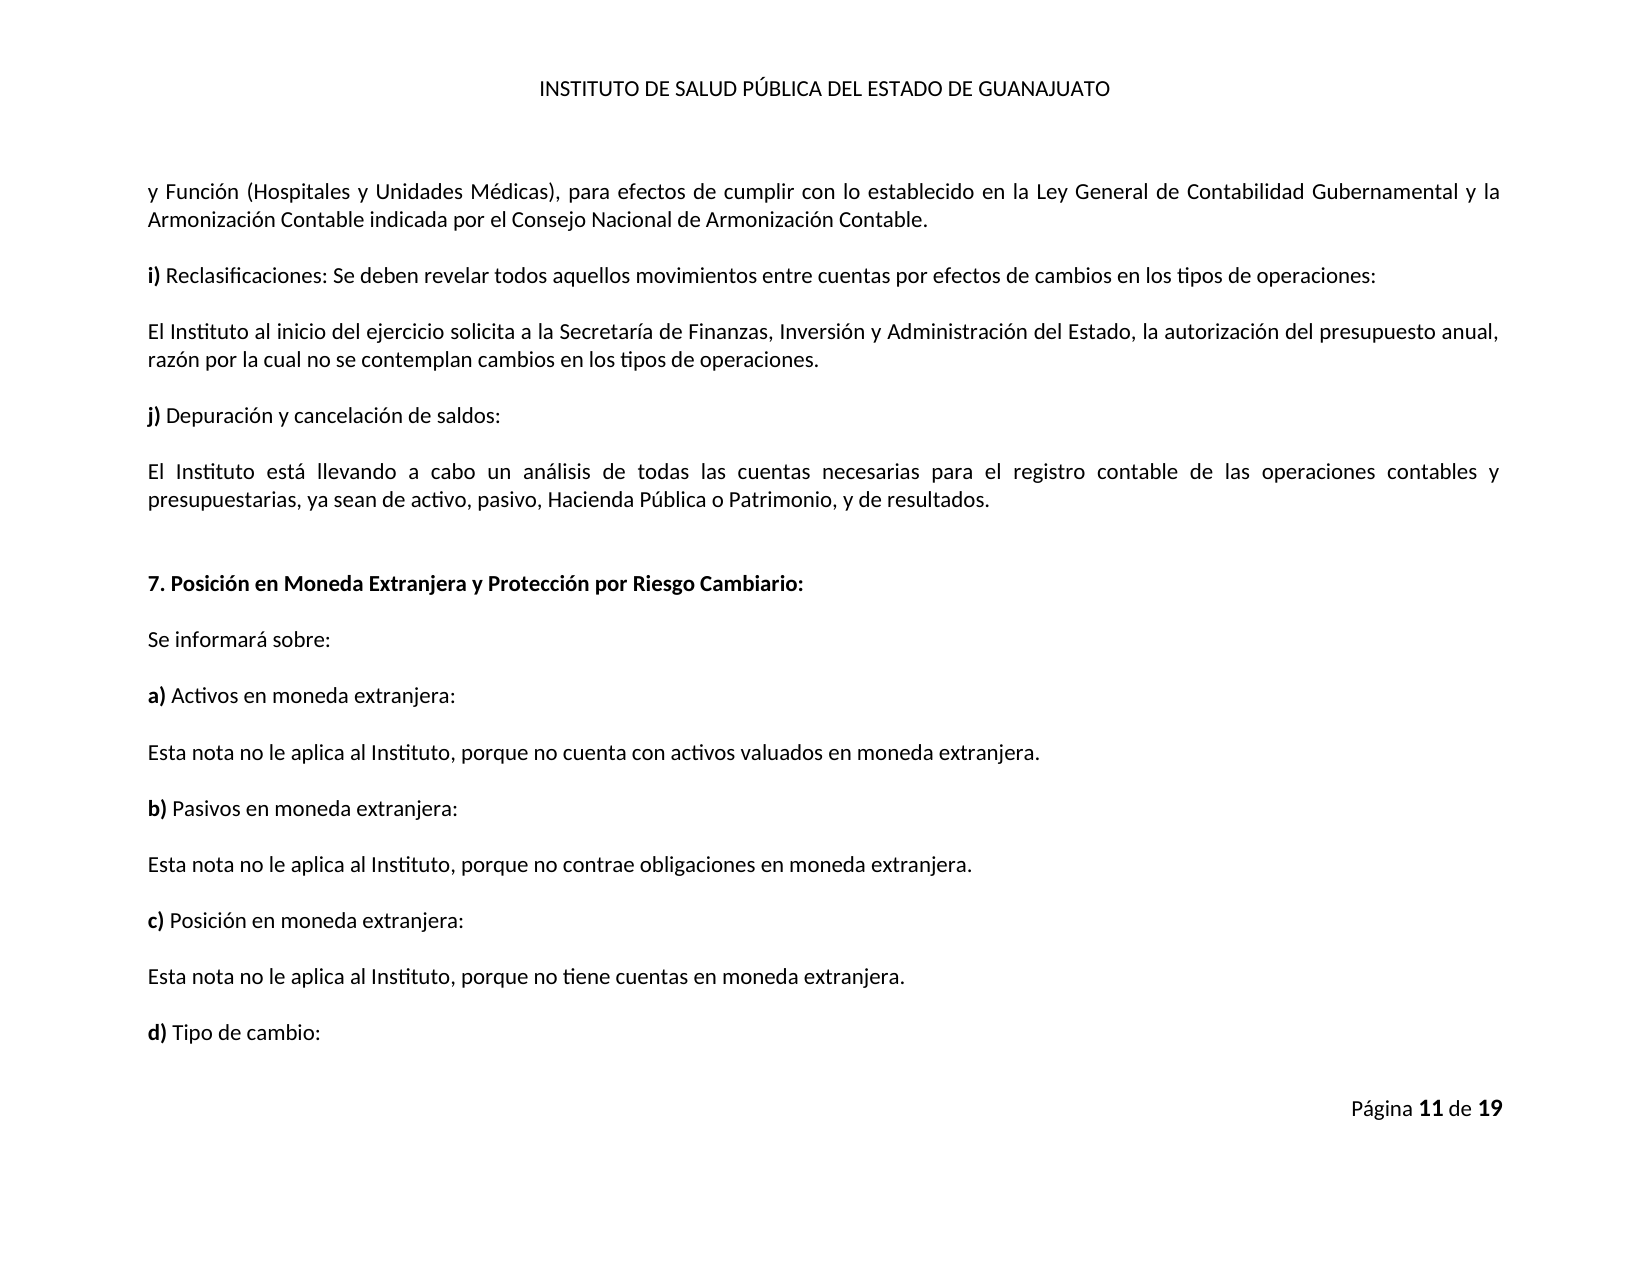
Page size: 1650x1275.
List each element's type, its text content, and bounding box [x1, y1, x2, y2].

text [148, 177, 1502, 233]
text a) Activos en moneda extranjera: [148, 682, 1502, 709]
text Esta nota no le aplica al Instituto, porque no contrae obligaciones en moneda extranjera. [148, 850, 1502, 878]
text j) Depuración y cancelación de saldos: [148, 401, 1502, 429]
text Esta nota no le aplica al Instituto, porque no cuenta con activos valuados en moneda extranjera. [148, 738, 1502, 766]
text Se informará sobre: [148, 626, 1502, 653]
text d) Tipo de cambio: [148, 1018, 1502, 1046]
text b) Pasivos en moneda extranjera: [148, 794, 1502, 822]
text El Instituto está llevando a cabo un análisis de todas las cuentas necesarias para el registro contable de las operaciones contables y presupuestarias, ya sean de activo, pasivo, Hacienda Pública o Patrimonio, y de resultados. [148, 457, 1502, 513]
text c) Posición en moneda extranjera: [148, 906, 1502, 934]
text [148, 962, 1502, 990]
text 7. Posición en Moneda Extranjera y Protección por Riesgo Cambiario: [148, 569, 1502, 597]
text i) Reclasificaciones: Se deben revelar todos aquellos movimientos entre cuentas por efectos de cambios en los tipos de operaciones: [148, 261, 1502, 289]
text El Instituto al inicio del ejercicio solicita a la Secretaría de Finanzas, Inversión y Administración del Estado, la autorización del presupuesto anual, razón por la cual no se contemplan cambios en los tipos de operaciones. [148, 317, 1502, 373]
